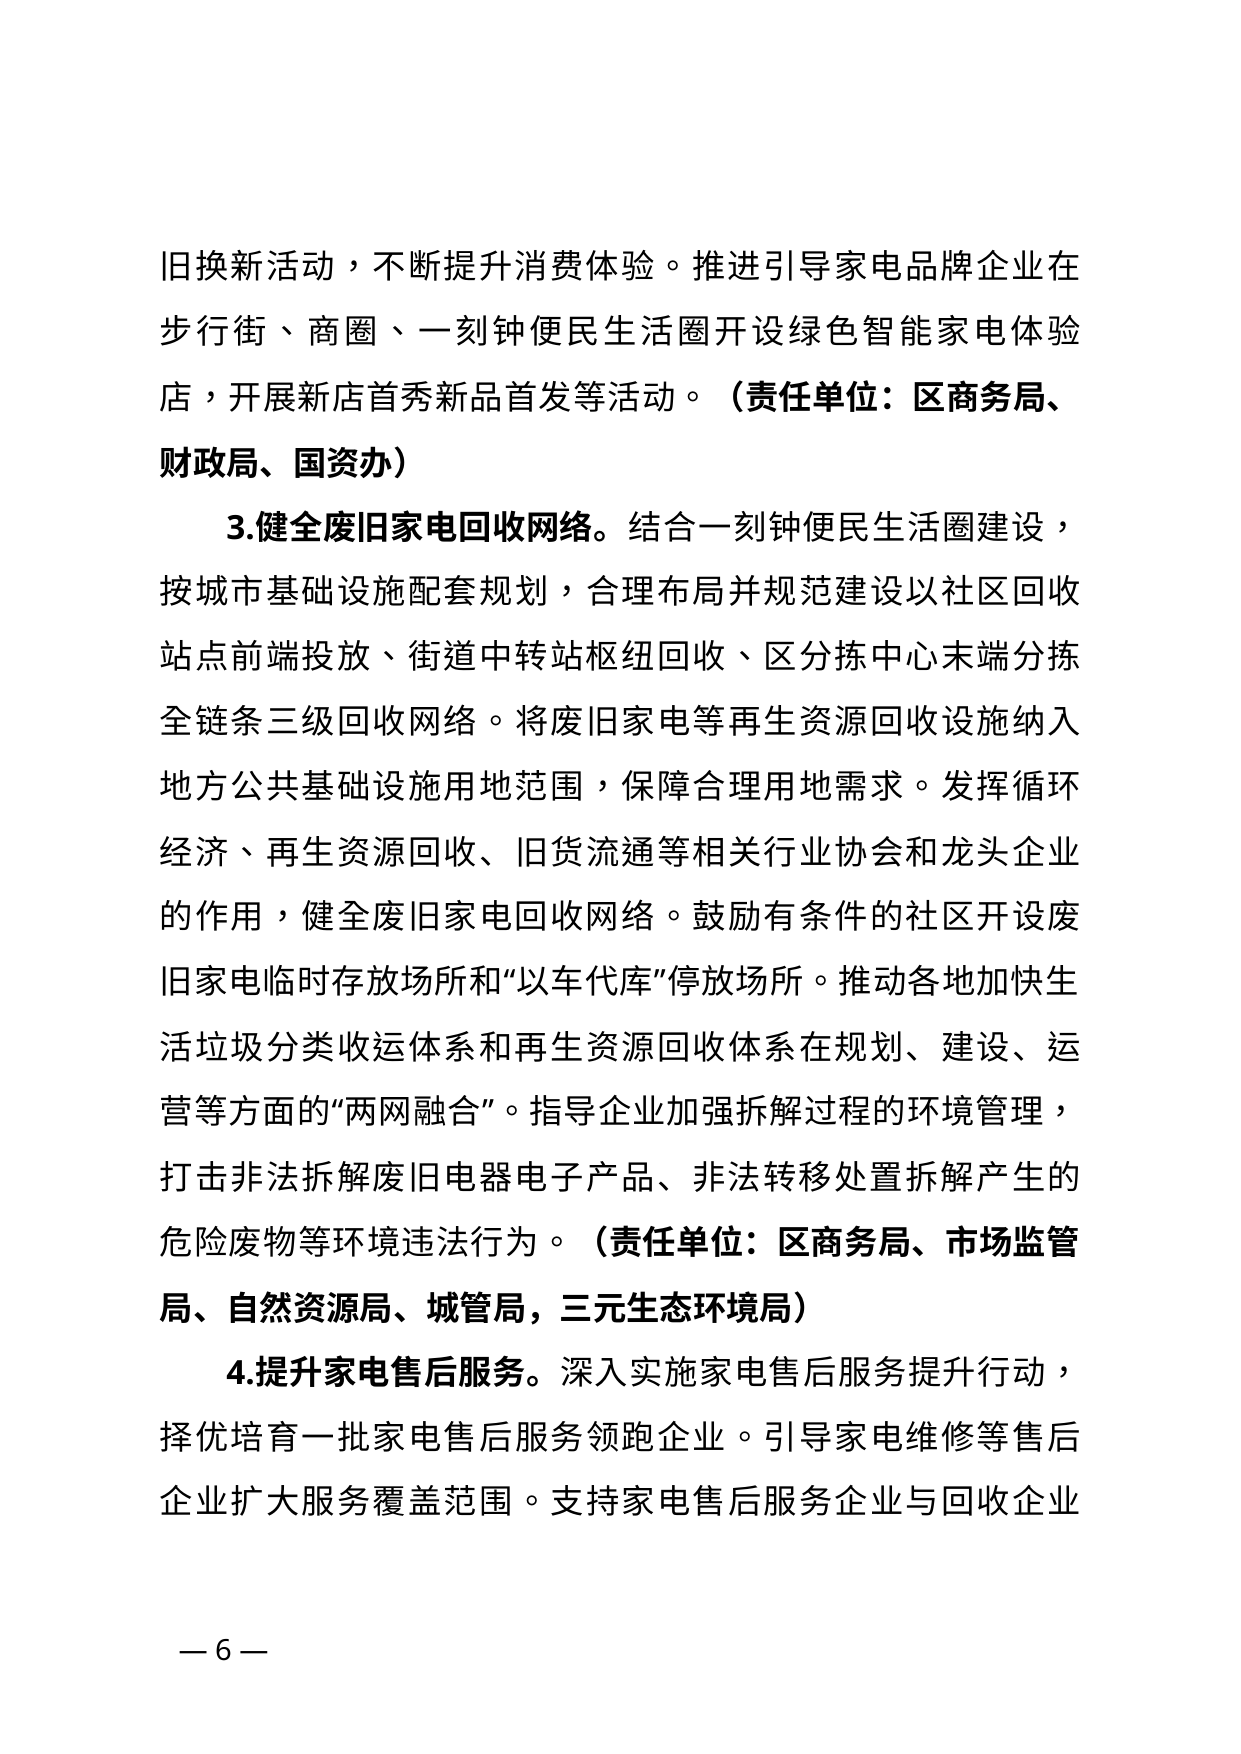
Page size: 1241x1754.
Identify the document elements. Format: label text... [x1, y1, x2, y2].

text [159, 233, 1081, 493]
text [159, 1338, 1081, 1533]
text 3.健全废旧家电回收网络。结合一刻钟便民生活圈建设，按城市基础设施配套规划，合理布局并规范建设以社区回收站点前端投放、街道中转站枢纽回收、区分拣中心末端分拣全链条三级回收网络。将废旧家电等再生资源回收设施纳入地方公共基础设施用地范围，保障合理用地需求。发挥循环经济、再生资源回收、旧货流通等相关行业协会和龙头企业的作用，健全废旧家电回收网络。鼓励有条件的社区开设废旧家电临时存放场所和“以车代库”停放场所。推动各地加快生活垃圾分类收运体系和再生资源回收体系在规划、建设、运营等方面的“两网融合”。指导企业加强拆解过程的环境管理，打击非法拆解废旧电器电子产品、非法转移处置拆解产生的危险废物等环境违法行为。（责任单位：区商务局、市场监管局、自然资源局、城管局，三元生态环境局） [159, 493, 1081, 1338]
